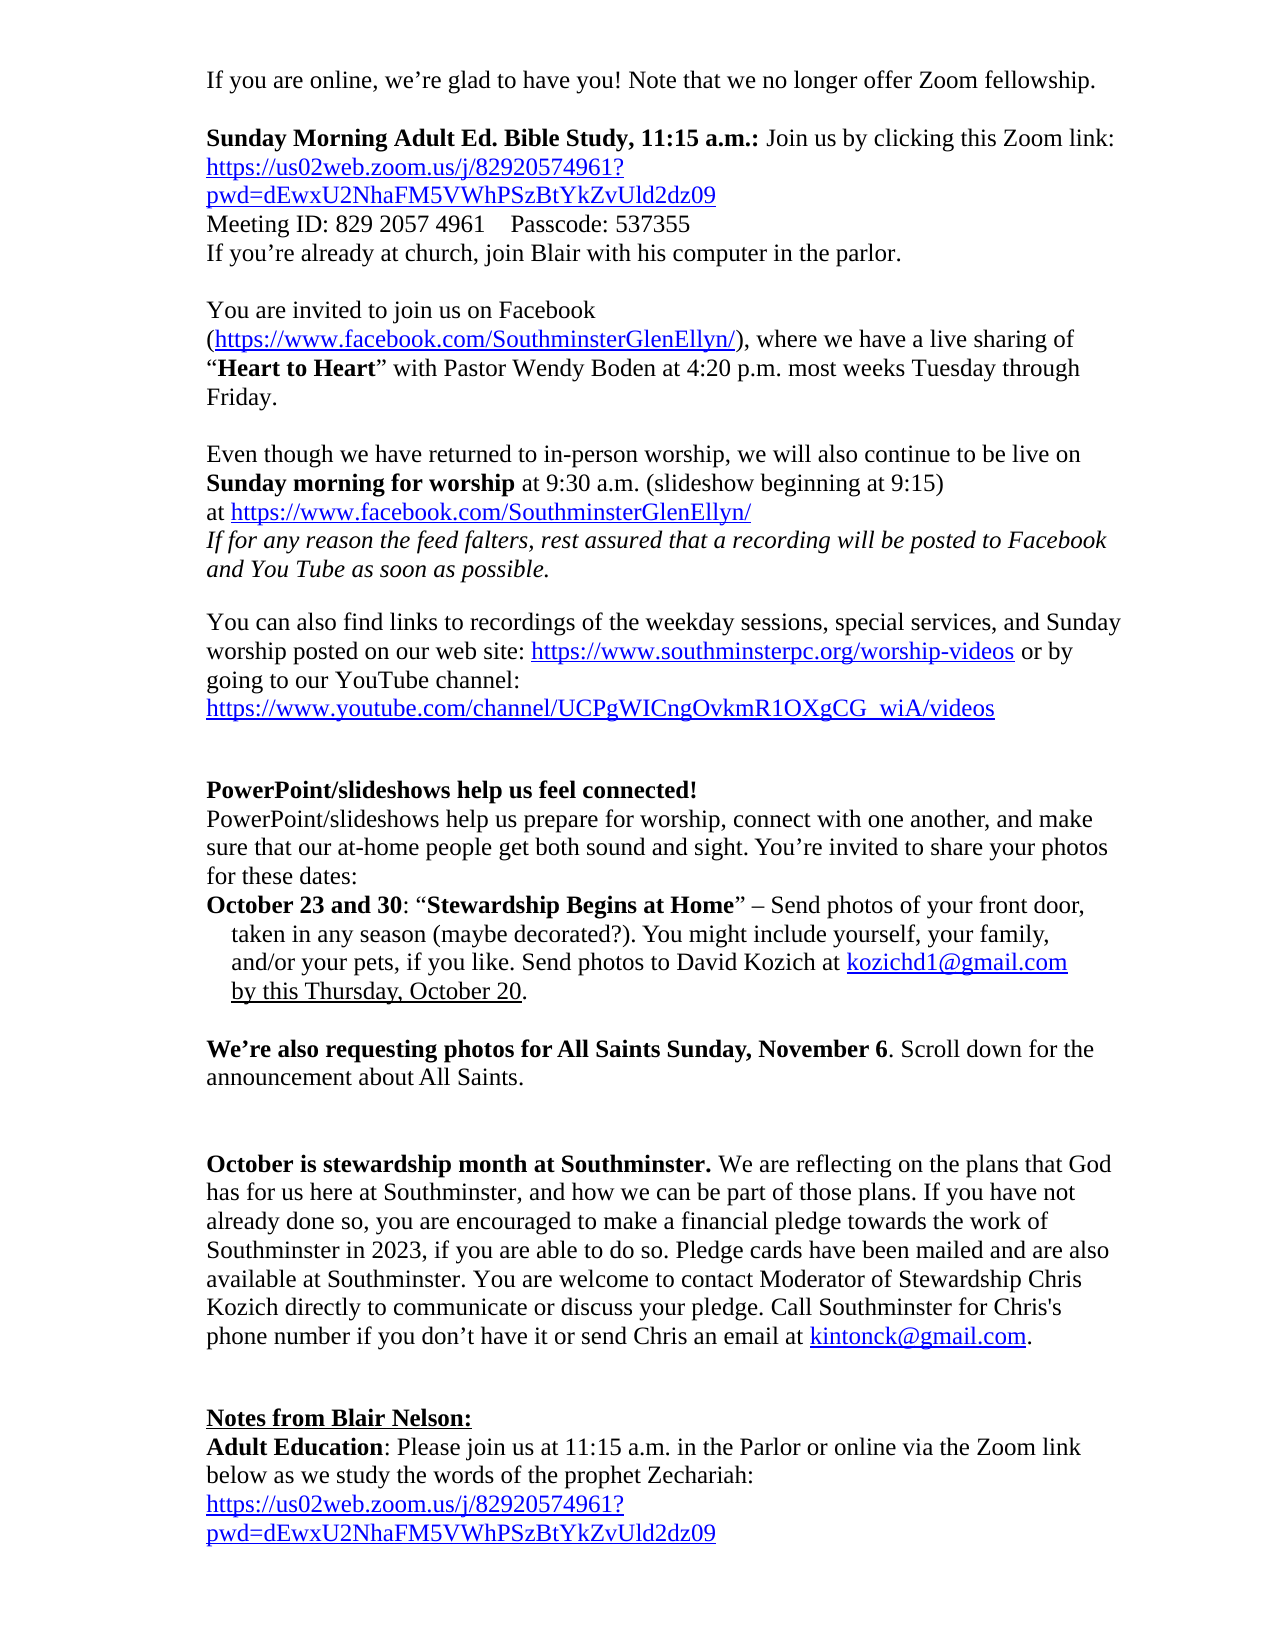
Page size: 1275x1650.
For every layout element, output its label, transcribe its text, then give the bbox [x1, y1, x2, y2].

text We’re also requesting photos for All Saints Sunday, November 6. Scroll down for the announcement about All Saints. [206, 1034, 1125, 1091]
text Notes from Blair Nelson: [206, 1403, 1125, 1432]
text PowerPoint/slideshows help us feel connected! PowerPoint/slideshows help us prepare for worship, connect with one another, and make sure that our at-home people get both sound and sight. You’re invited to share your photos for these dates: October 23 and 30: “Stewardship Begins at Home” – Send photos of your front door, taken in any season (maybe decorated?). You might include yourself, your family, and/or your pets, if you like. Send photos to David Kozich at kozichd1@gmail.com by this Thursday, October 20. [206, 775, 1125, 1005]
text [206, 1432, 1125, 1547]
text October is stewardship month at Southminster. We are reflecting on the plans that God has for us here at Southminster, and how we can be part of those plans. If you have not already done so, you are encouraged to make a financial pledge towards the work of Southminster in 2023, if you are able to do so. Pledge cards have been mailed and are also available at Southminster. You are welcome to contact Moderator of Stewardship Chris Kozich directly to communicate or discuss your pledge. Call Southminster for Chris's phone number if you don’t have it or send Chris an email at kintonck@gmail.com. [206, 1091, 1125, 1403]
text You can also find links to recordings of the weekday sessions, special services, and Sunday worship posted on our web site: https://www.southminsterpc.org/worship-videos or by going to our YouTube channel: https://www.youtube.com/channel/UCPgWICngOvkmR1OXgCG_wiA/videos [206, 607, 1125, 746]
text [206, 66, 1125, 607]
